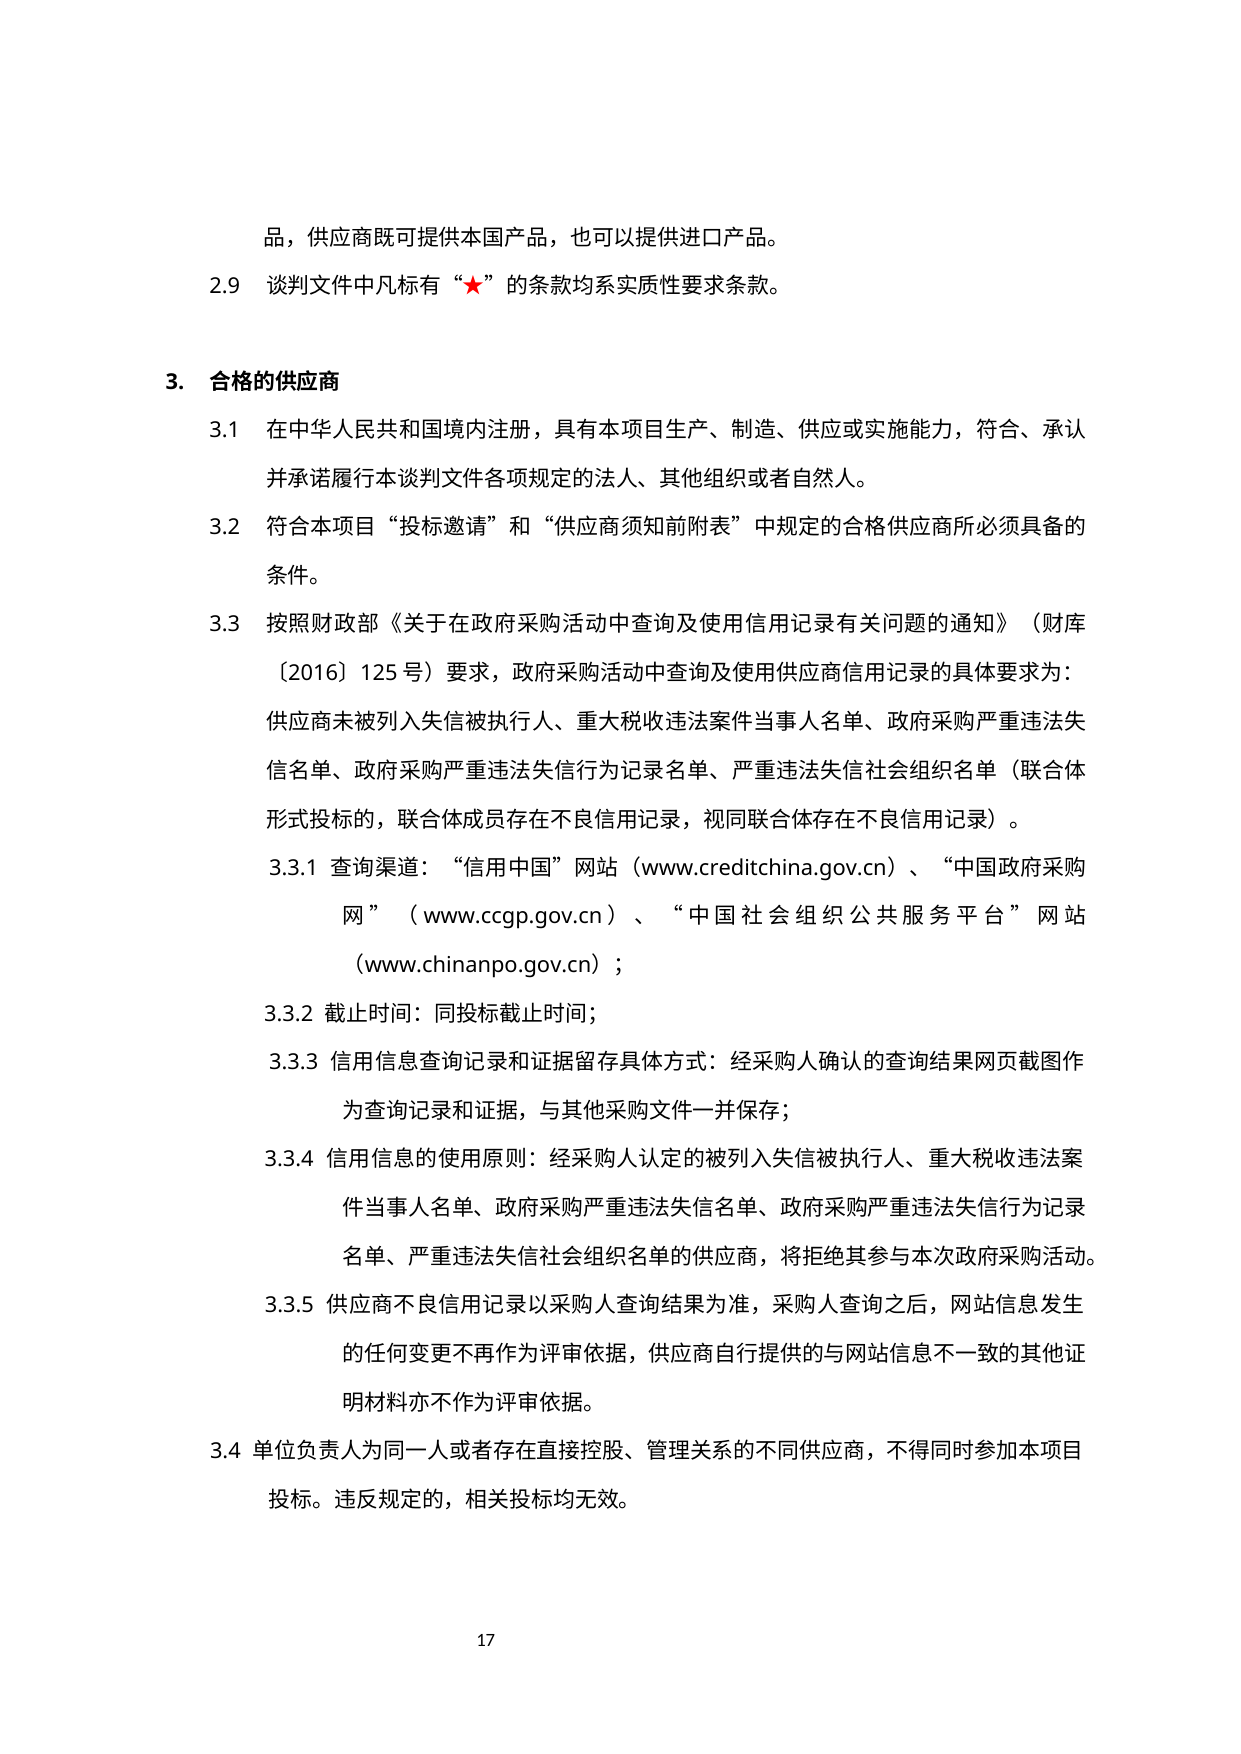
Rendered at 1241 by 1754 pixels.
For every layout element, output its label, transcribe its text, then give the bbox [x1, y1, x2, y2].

list 3.3.4 信用信息的使用原则：经采购人认定的被列入失信被执行人、重大税收违法案件当事人名单、政府采购严重违法失信名单、政府采购严重违法失信行为记录名单、严重违法失信社会组织名单的供应商，将拒绝其参与本次政府采购活动。 [264, 1141, 1087, 1271]
list 在中华人民共和国境内注册，具有本项目生产、制造、供应或实施能力，符合、承认并承诺履行本谈判文件各项规定的法人、其他组织或者自然人。 [209, 412, 1087, 493]
list 符合本项目“投标邀请”和“供应商须知前附表”中规定的合格供应商所必须具备的条件。 [209, 509, 1087, 590]
list 谈判文件中凡标有“★”的条款均系实质性要求条款。 [209, 268, 1087, 300]
text 3.4 单位负责人为同一人或者存在直接控股、管理关系的不同供应商，不得同时参加本项目投标。违反规定的，相关投标均无效。 [210, 1432, 1087, 1514]
list 3.3.1 查询渠道：“信用中国”网站（www.creditchina.gov.cn）、“中国政府采购网”（www.ccgp.gov.cn）、“中国社会组织公共服务平台”网站（www.chinanpo.gov.cn）； [269, 849, 1087, 979]
text 3.3.2 截止时间：同投标截止时间； [165, 995, 1087, 1028]
list 3.3.5 供应商不良信用记录以采购人查询结果为准，采购人查询之后，网站信息发生的任何变更不再作为评审依据，供应商自行提供的与网站信息不一致的其他证明材料亦不作为评审依据。 [264, 1287, 1087, 1417]
list 合格的供应商 [165, 364, 1087, 396]
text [264, 219, 1087, 252]
list 3.3.3 信用信息查询记录和证据留存具体方式：经采购人确认的查询结果网页截图作为查询记录和证据，与其他采购文件一并保存； [269, 1044, 1087, 1125]
list 按照财政部《关于在政府采购活动中查询及使用信用记录有关问题的通知》（财库〔2016〕125号）要求，政府采购活动中查询及使用供应商信用记录的具体要求为：供应商未被列入失信被执行人、重大税收违法案件当事人名单、政府采购严重违法失信名单、政府采购严重违法失信行为记录名单、严重违法失信社会组织名单（联合体形式投标的，联合体成员存在不良信用记录，视同联合体存在不良信用记录）。 [209, 606, 1087, 834]
